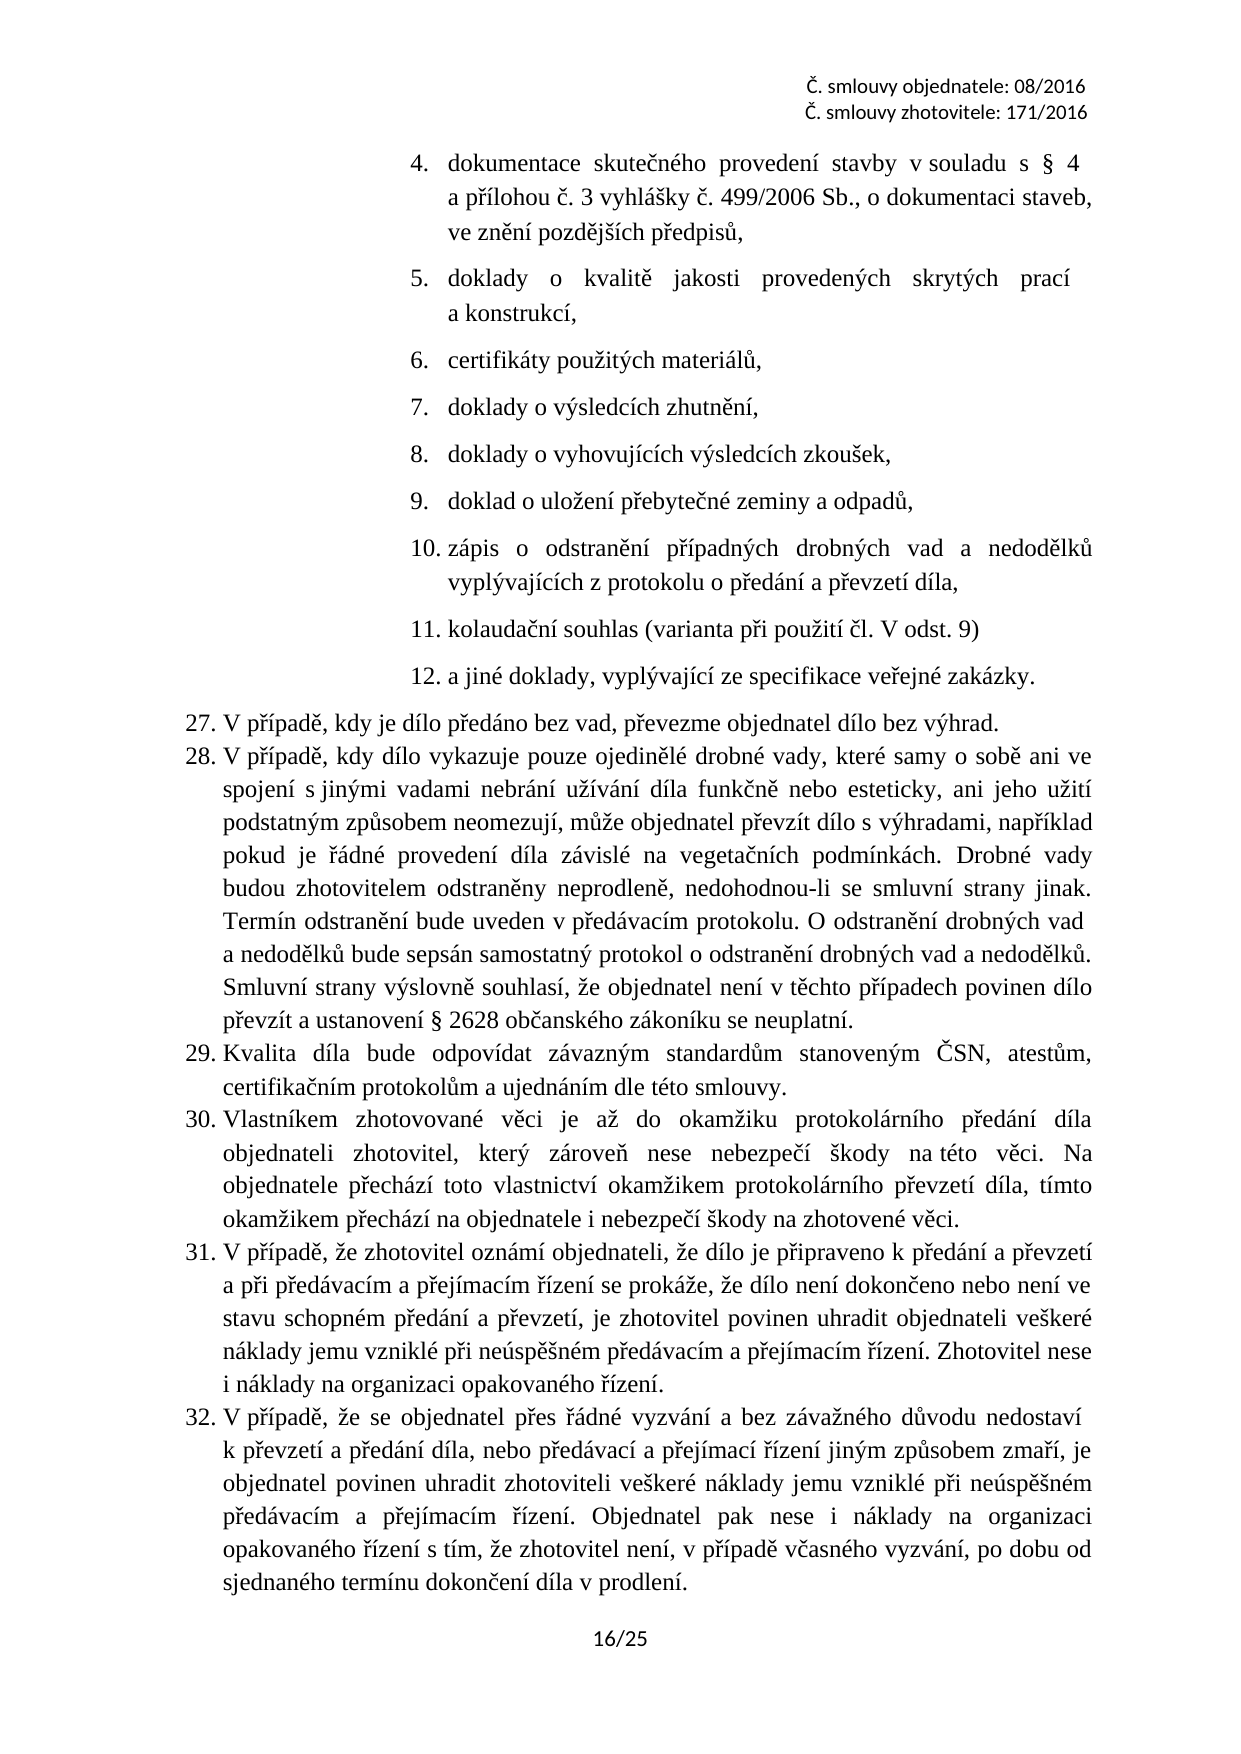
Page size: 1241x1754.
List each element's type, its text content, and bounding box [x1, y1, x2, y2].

list zápis o odstranění případných drobných vad a nedodělků vyplývajících z protokolu o předání a převzetí díla, [410, 533, 1093, 596]
list a jiné doklady, vyplývající ze specifikace veřejné zakázky. [410, 661, 1093, 690]
list V případě, že zhotovitel oznámí objednateli, že dílo je připraveno k předání a převzetí a při předávacím a přejímacím řízení se prokáže, že dílo není dokončeno nebo není ve stavu schopném předání a převzetí, je zhotovitel povinen uhradit objednateli veškeré náklady jemu vzniklé při neúspěšném předávacím a přejímacím řízení. Zhotovitel nese i náklady na organizaci opakovaného řízení. [185, 1237, 1093, 1397]
list doklady o vyhovujících výsledcích zkoušek, [410, 439, 1093, 468]
list V případě, kdy dílo vykazuje pouze ojedinělé drobné vady, které samy o sobě ani ve spojení s jinými vadami nebrání užívání díla funkčně nebo esteticky, ani jeho užití podstatným způsobem neomezují, může objednatel převzít dílo s výhradami, například pokud je řádné provedení díla závislé na vegetačních podmínkách. Drobné vady budou zhotovitelem odstraněny neprodleně, nedohodnou-li se smluvní strany jinak. Termín odstranění bude uveden v předávacím protokolu. O odstranění drobných vad a nedodělků bude sepsán samostatný protokol o odstranění drobných vad a nedodělků. Smluvní strany výslovně souhlasí, že objednatel není v těchto případech povinen dílo převzít a ustanovení § 2628 občanského zákoníku se neuplatní. [185, 741, 1093, 1034]
list V případě, že se objednatel přes řádné vyzvání a bez závažného důvodu nedostaví k převzetí a předání díla, nebo předávací a přejímací řízení jiným způsobem zmaří, je objednatel povinen uhradit zhotoviteli veškeré náklady jemu vzniklé při neúspěšném předávacím a přejímacím řízení. Objednatel pak nese i náklady na organizaci opakovaného řízení s tím, že zhotovitel není, v případě včasného vyzvání, po dobu od sjednaného termínu dokončení díla v prodlení. [185, 1402, 1093, 1596]
list V případě, kdy je dílo předáno bez vad, převezme objednatel dílo bez výhrad. [185, 708, 1093, 737]
list dokumentace skutečného provedení stavby v souladu s § 4 a přílohou č. 3 vyhlášky č. 499/2006 Sb., o dokumentaci staveb, ve znění pozdějších předpisů, [410, 148, 1093, 245]
list kolaudační souhlas (varianta při použití čl. V odst. 9) [410, 614, 1093, 643]
list doklady o výsledcích zhutnění, [410, 392, 1093, 421]
list certifikáty použitých materiálů, [410, 345, 1093, 374]
list Vlastníkem zhotovované věci je až do okamžiku protokolárního předání díla objednateli zhotovitel, který zároveň nese nebezpečí škody na této věci. Na objednatele přechází toto vlastnictví okamžikem protokolárního převzetí díla, tímto okamžikem přechází na objednatele i nebezpečí škody na zhotovené věci. [185, 1104, 1093, 1232]
list doklady o kvalitě jakosti provedených skrytých prací a konstrukcí, [410, 263, 1093, 327]
list doklad o uložení přebytečné zeminy a odpadů, [410, 486, 1093, 515]
list Kvalita díla bude odpovídat závazným standardům stanoveným ČSN, atestům, certifikačním protokolům a ujednáním dle této smlouvy. [185, 1038, 1093, 1100]
